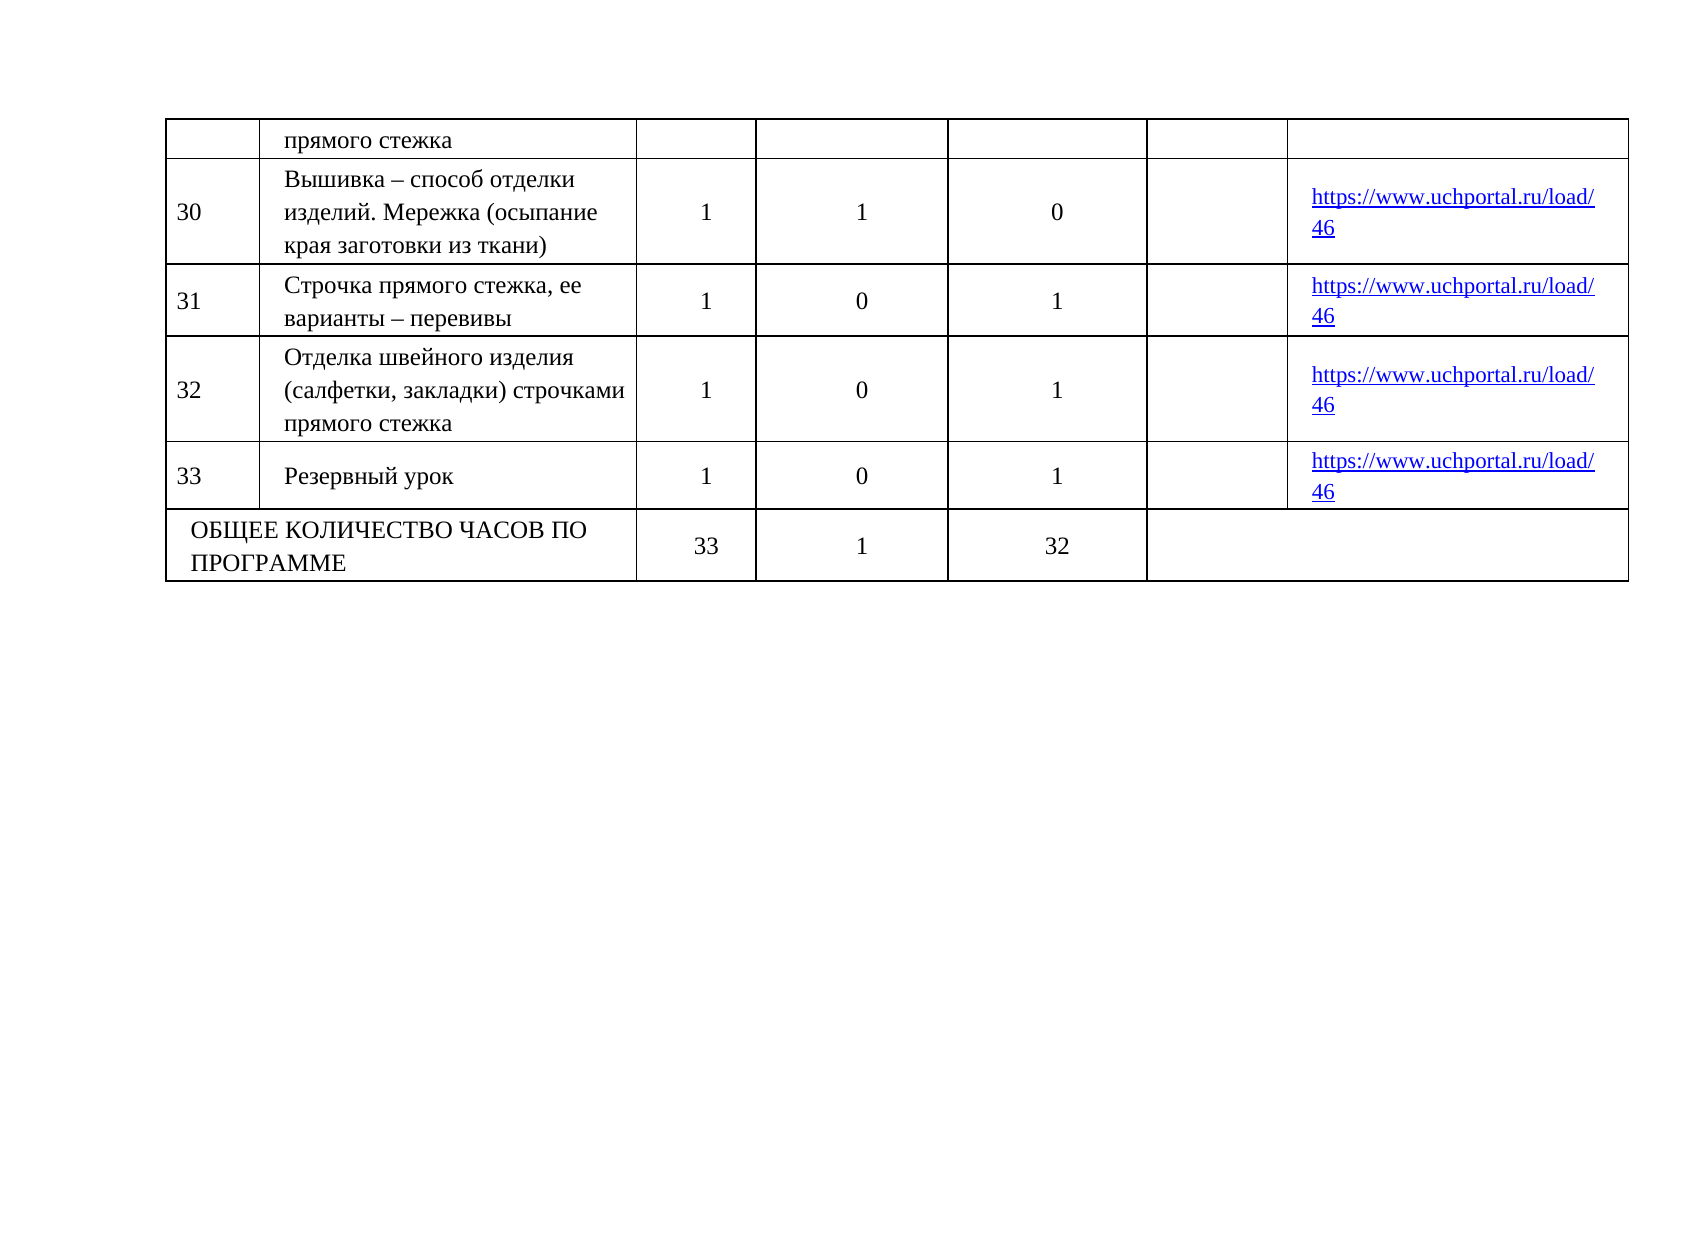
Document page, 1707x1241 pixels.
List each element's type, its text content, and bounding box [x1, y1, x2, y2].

table_cell 31 [167, 265, 259, 335]
table_cell Строчка прямого стежка, ее варианты – перевивы [260, 265, 636, 335]
table_cell 1 [757, 159, 947, 263]
table_cell 1 [637, 442, 755, 508]
table_cell 1 [949, 120, 1146, 157]
table_cell [1148, 120, 1287, 157]
table_cell 1 [949, 442, 1146, 508]
table_cell [1148, 265, 1287, 335]
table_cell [1288, 120, 1628, 157]
table_cell 0 [949, 159, 1146, 263]
table_cell Резервный урок [260, 442, 636, 508]
table_cell 33 [167, 442, 259, 508]
table_cell https://www.uchportal.ru/load/46 [1288, 159, 1628, 263]
table_cell 1 [637, 159, 755, 263]
table_cell 0 [757, 442, 947, 508]
table_cell 32 [949, 510, 1146, 580]
table_cell 1 [757, 510, 947, 580]
table_cell Отделка швейного изделия (салфетки, закладки) строчками прямого стежка [260, 337, 636, 441]
table_cell https://www.uchportal.ru/load/46 [1288, 265, 1628, 335]
table_cell 0 [757, 337, 947, 441]
table_cell [1148, 159, 1287, 263]
table_cell [1148, 337, 1287, 441]
table_cell 30 [167, 159, 259, 263]
table_cell 32 [167, 337, 259, 441]
table_cell 1 [637, 120, 755, 157]
table_cell 0 [757, 265, 947, 335]
table_cell 0 [757, 120, 947, 157]
table_cell 1 [637, 337, 755, 441]
table_cell https://www.uchportal.ru/load/46 [1288, 337, 1628, 441]
table_cell [1148, 442, 1287, 508]
table_cell 1 [637, 265, 755, 335]
table_cell 1 [949, 265, 1146, 335]
table_cell 1 [949, 337, 1146, 441]
table_cell [1148, 510, 1628, 580]
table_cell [260, 120, 636, 157]
table_cell Вышивка – способ отделки изделий. Мережка (осыпание края заготовки из ткани) [260, 159, 636, 263]
table_cell 33 [637, 510, 755, 580]
table_cell 29 [167, 120, 259, 157]
table_cell ОБЩЕЕ КОЛИЧЕСТВО ЧАСОВ ПО ПРОГРАММЕ [167, 510, 636, 580]
table_cell https://www.uchportal.ru/load/46 [1288, 442, 1628, 508]
